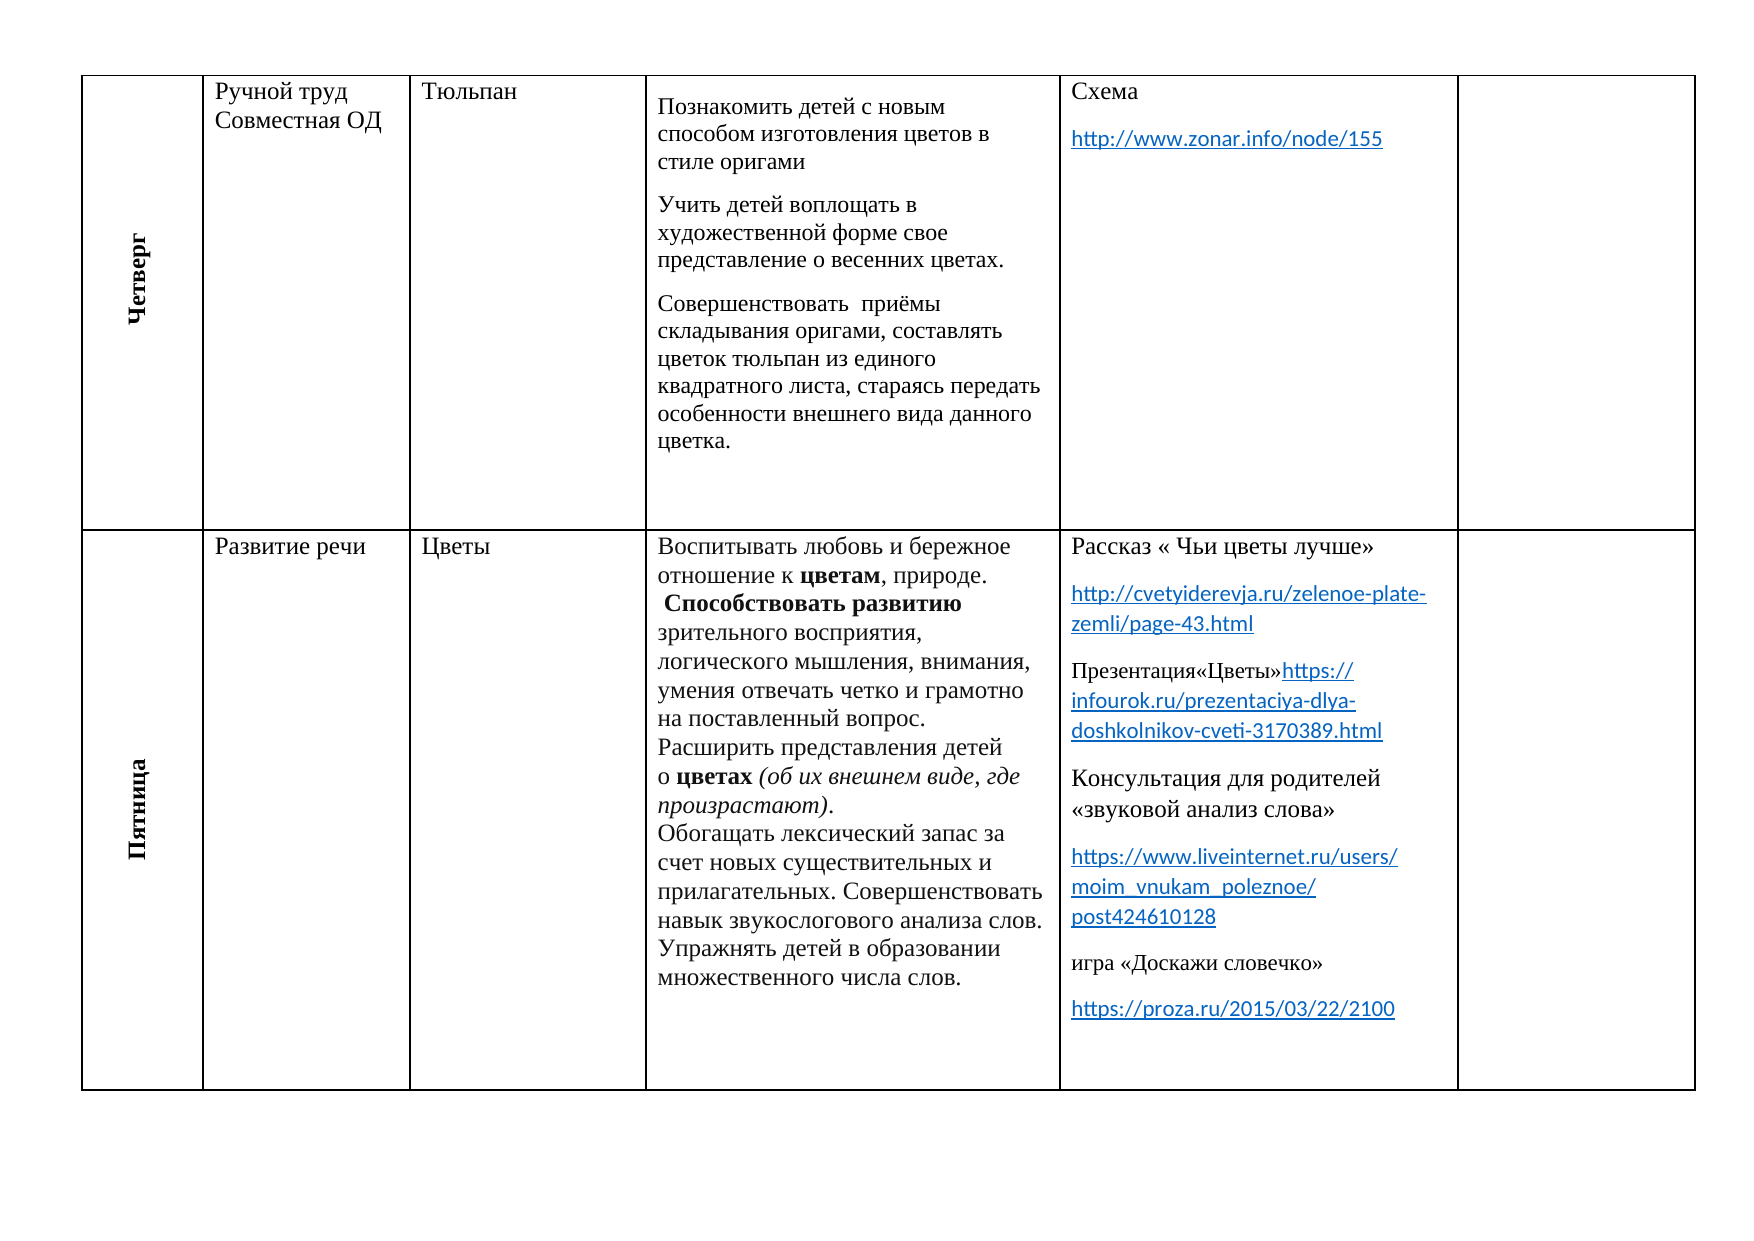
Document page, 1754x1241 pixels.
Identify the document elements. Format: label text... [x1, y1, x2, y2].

table_cell [1061, 483, 1457, 529]
table_cell Развитие речи [204, 531, 409, 1089]
table_cell Воспитывать любовь и бережное отношение к цветам, природе. Способствовать развитию зрительного восприятия, логического мышления, внимания, умения отвечать четко и грамотно на поставленный вопрос. Расширить представления детей о цветах (об их внешнем виде, где произрастают). Обогащать лексический запас за счет новых существительных и прилагательных. Совершенствовать навык звукослогового анализа слов. Упражнять детей в образовании множественного числа слов. [647, 531, 1059, 1089]
table_cell Ручной труд Совместная ОД [204, 76, 409, 483]
table_cell Пятница [83, 531, 202, 1089]
table_cell [411, 483, 645, 529]
table_cell [1459, 76, 1694, 483]
table_cell Тюльпан [411, 76, 645, 483]
table_cell Цветы [411, 531, 645, 1089]
table_cell Рассказ « Чьи цветы лучше» http://cvetyiderevja.ru/zelenoe-plate-zemli/page-43.html Презентация«Цветы»https://infourok.ru/prezentaciya-dlya-doshkolnikov-cveti-3170389.html Консультация для родителей «звуковой анализ слова» https://www.liveinternet.ru/users/moim_vnukam_poleznoe/post424610128 игра «Доскажи словечко» https://proza.ru/2015/03/22/2100 [1061, 531, 1457, 1089]
table_cell Четверг [83, 76, 202, 483]
table_cell [83, 483, 202, 529]
table_cell [1459, 483, 1694, 529]
table_cell [204, 483, 409, 529]
table_cell Познакомить детей с новым способом изготовления цветов в стиле оригами Учить детей воплощать в художественной форме свое представление о весенних цветах. Совершенствовать приёмы складывания оригами, составлять цветок тюльпан из единого квадратного листа, стараясь передать особенности внешнего вида данного цветка. [647, 76, 1059, 483]
table_cell Схема http://www.zonar.info/node/155 [1061, 76, 1457, 483]
table_cell [1459, 531, 1694, 1089]
table_cell [647, 483, 1059, 529]
